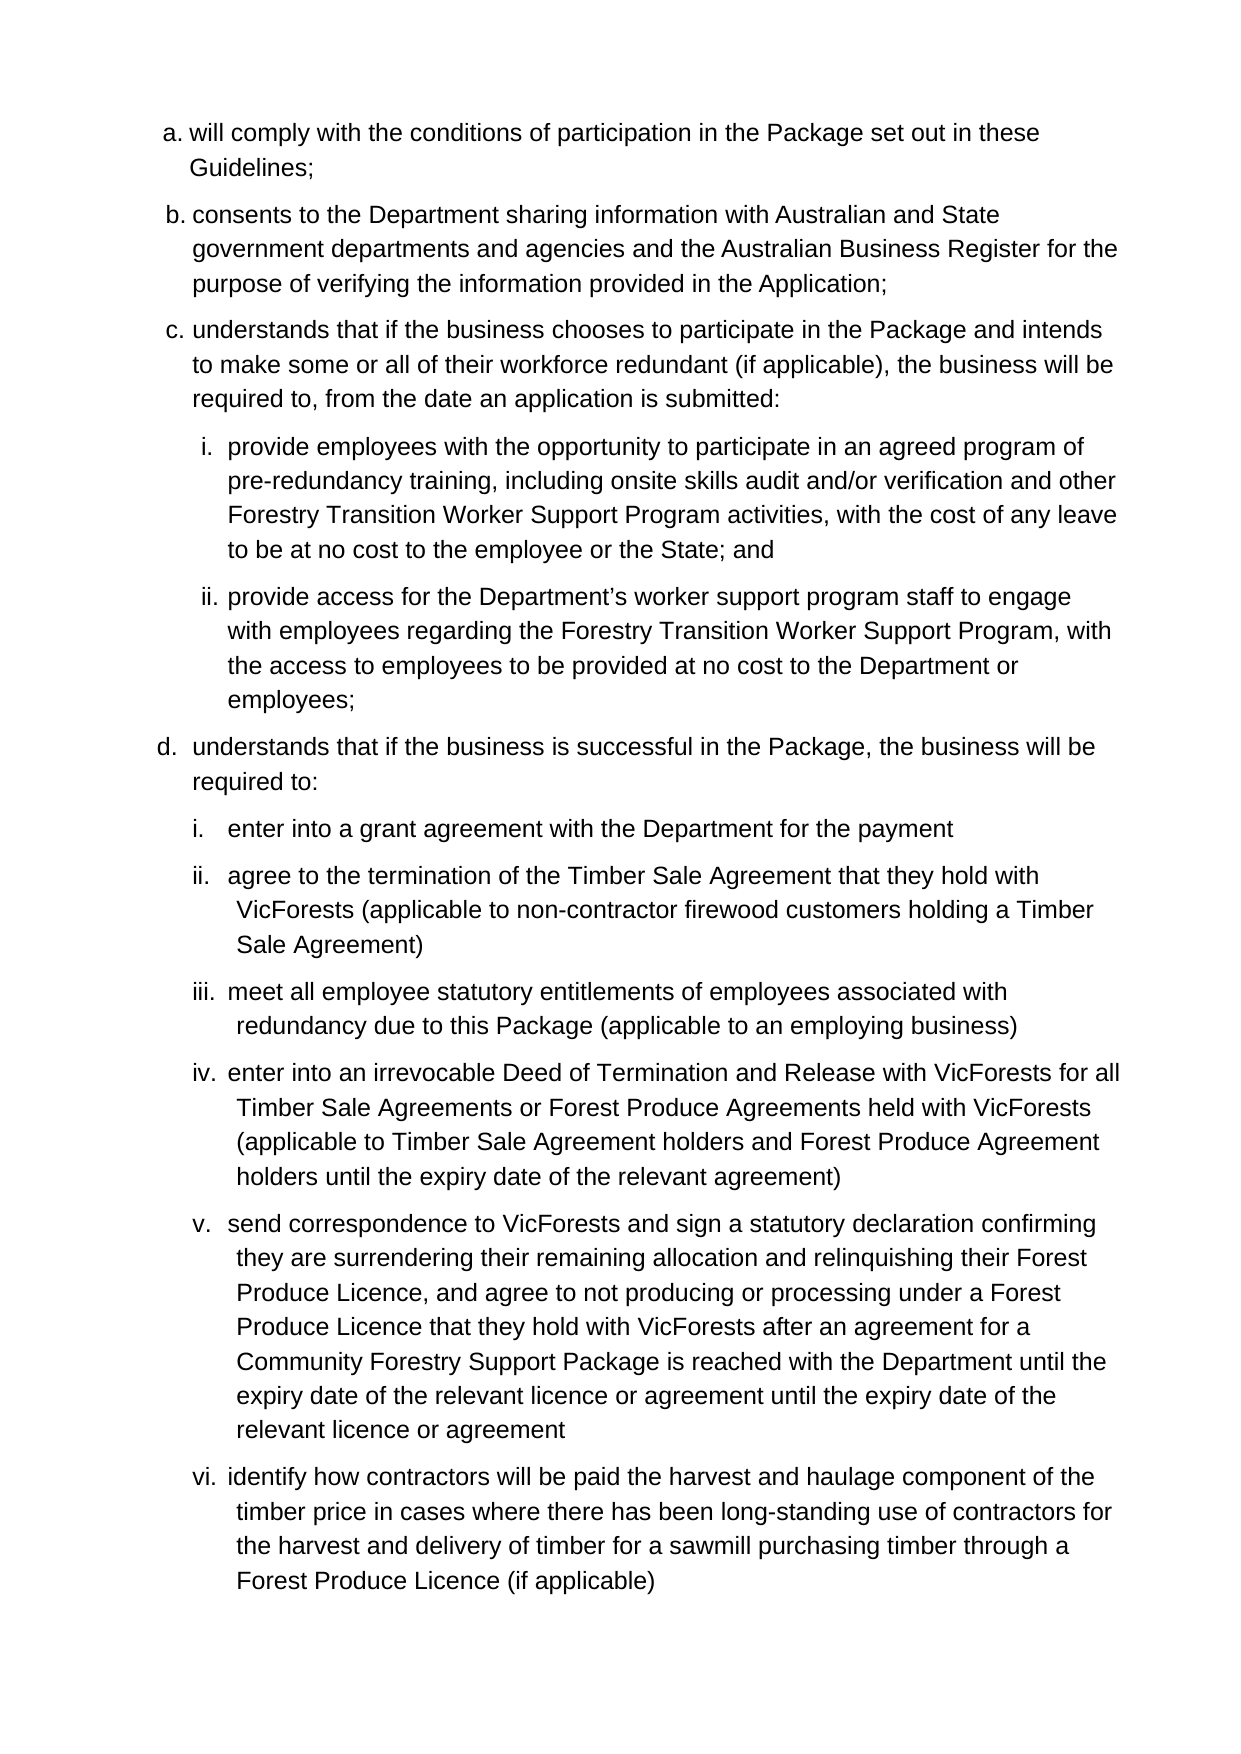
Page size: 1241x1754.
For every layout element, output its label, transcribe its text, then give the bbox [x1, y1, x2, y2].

list provide employees with the opportunity to participate in an agreed program of pre-redundancy training, including onsite skills audit and/or verification and other Forestry Transition Worker Support Program activities, with the cost of any leave to be at no cost to the employee or the State; and [201, 431, 1122, 564]
list provide access for the Department’s worker support program staff to engage with employees regarding the Forestry Transition Worker Support Program, with the access to employees to be provided at no cost to the Department or employees; [201, 582, 1122, 714]
list consents to the Department sharing information with Australian and State government departments and agencies and the Australian Business Register for the purpose of verifying the information provided in the Application; [165, 199, 1122, 297]
list understands that if the business is successful in the Package, the business will be required to: [157, 732, 1122, 796]
list agree to the termination of the Timber Sale Agreement that they hold with VicForests (applicable to non-contractor firewood customers holding a Timber Sale Agreement) [192, 861, 1122, 958]
list meet all employee statutory entitlements of employees associated with redundancy due to this Package (applicable to an employing business) [192, 977, 1122, 1040]
list understands that if the business chooses to participate in the Package and intends to make some or all of their workforce redundant (if applicable), the business will be required to, from the date an application is submitted: [165, 316, 1122, 413]
list identify how contractors will be paid the harvest and haulage component of the timber price in cases where there has been long-standing use of contractors for the harvest and delivery of timber for a sawmill purchasing timber through a Forest Produce Licence (if applicable) [192, 1462, 1122, 1594]
list enter into a grant agreement with the Department for the payment [192, 814, 1122, 842]
list send correspondence to VicForests and sign a statutory declaration confirming they are surrendering their remaining allocation and relinquishing their Forest Produce Licence, and agree to not producing or processing under a Forest Produce Licence that they hold with VicForests after an agreement for a Community Forestry Support Package is reached with the Department until the expiry date of the relevant licence or agreement until the expiry date of the relevant licence or agreement [192, 1208, 1122, 1444]
list will comply with the conditions of participation in the Package set out in these Guidelines; [162, 118, 1122, 181]
list enter into an irrevocable Deed of Termination and Release with VicForests for all Timber Sale Agreements or Forest Produce Agreements held with VicForests (applicable to Timber Sale Agreement holders and Forest Produce Agreement holders until the expiry date of the relevant agreement) [192, 1058, 1122, 1190]
